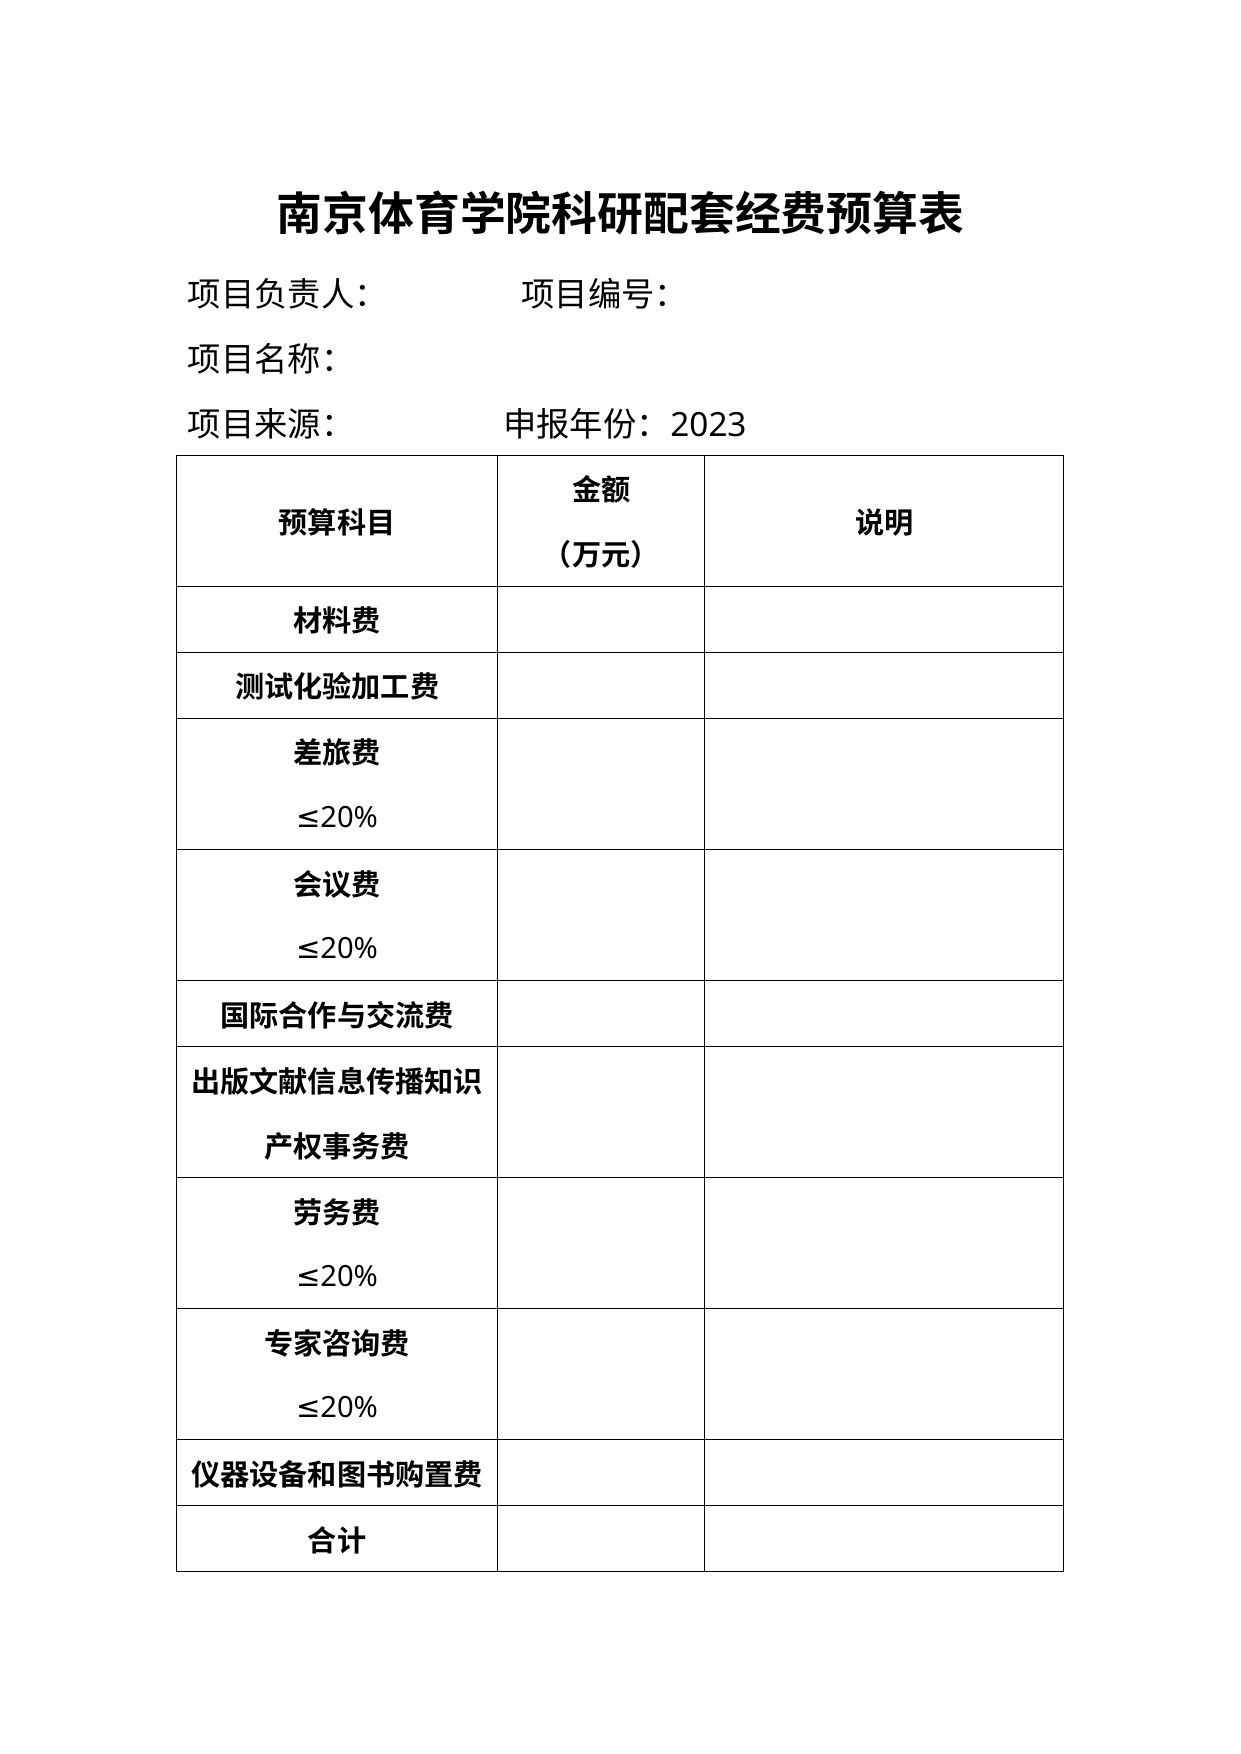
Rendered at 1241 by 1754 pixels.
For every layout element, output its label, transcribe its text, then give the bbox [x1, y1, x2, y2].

table_header 说明 [705, 456, 1063, 586]
table_header 预算科目 [177, 456, 497, 586]
table_cell [705, 981, 1063, 1046]
text 项目负责人： 项目编号： [187, 259, 1053, 324]
table_cell [705, 719, 1063, 849]
text 项目来源： 申报年份：2023 [187, 389, 1053, 454]
table_cell 国际合作与交流费 [177, 981, 497, 1046]
table_cell [498, 1047, 704, 1177]
table_cell [498, 1309, 704, 1439]
table_cell 测试化验加工费 [177, 653, 497, 718]
table_cell [705, 850, 1063, 980]
table_cell 差旅费 ≤20% [177, 719, 497, 849]
table_cell [498, 850, 704, 980]
table_cell [498, 719, 704, 849]
text 南京体育学院科研配套经费预算表 [187, 162, 1053, 259]
table_cell [705, 1178, 1063, 1308]
table_cell 会议费 ≤20% [177, 850, 497, 980]
table_cell [498, 1178, 704, 1308]
table_header 金额 （万元） [498, 456, 704, 586]
table_cell [498, 981, 704, 1046]
table_cell 仪器设备和图书购置费 [177, 1440, 497, 1505]
table_cell 材料费 [177, 587, 497, 652]
table_cell [705, 587, 1063, 652]
table_cell 专家咨询费 ≤20% [177, 1309, 497, 1439]
table_cell [498, 587, 704, 652]
table_cell [705, 1047, 1063, 1177]
table_cell 出版文献信息传播知识产权事务费 [177, 1047, 497, 1177]
table_cell 劳务费 ≤20% [177, 1178, 497, 1308]
table_cell [498, 653, 704, 718]
table_cell [498, 1506, 704, 1571]
table_cell 合计 [177, 1506, 497, 1571]
table_cell [705, 1309, 1063, 1439]
text 项目名称： [187, 324, 1053, 389]
table_cell [705, 653, 1063, 718]
table_cell [498, 1440, 704, 1505]
table_cell [705, 1440, 1063, 1505]
table_cell [705, 1506, 1063, 1571]
